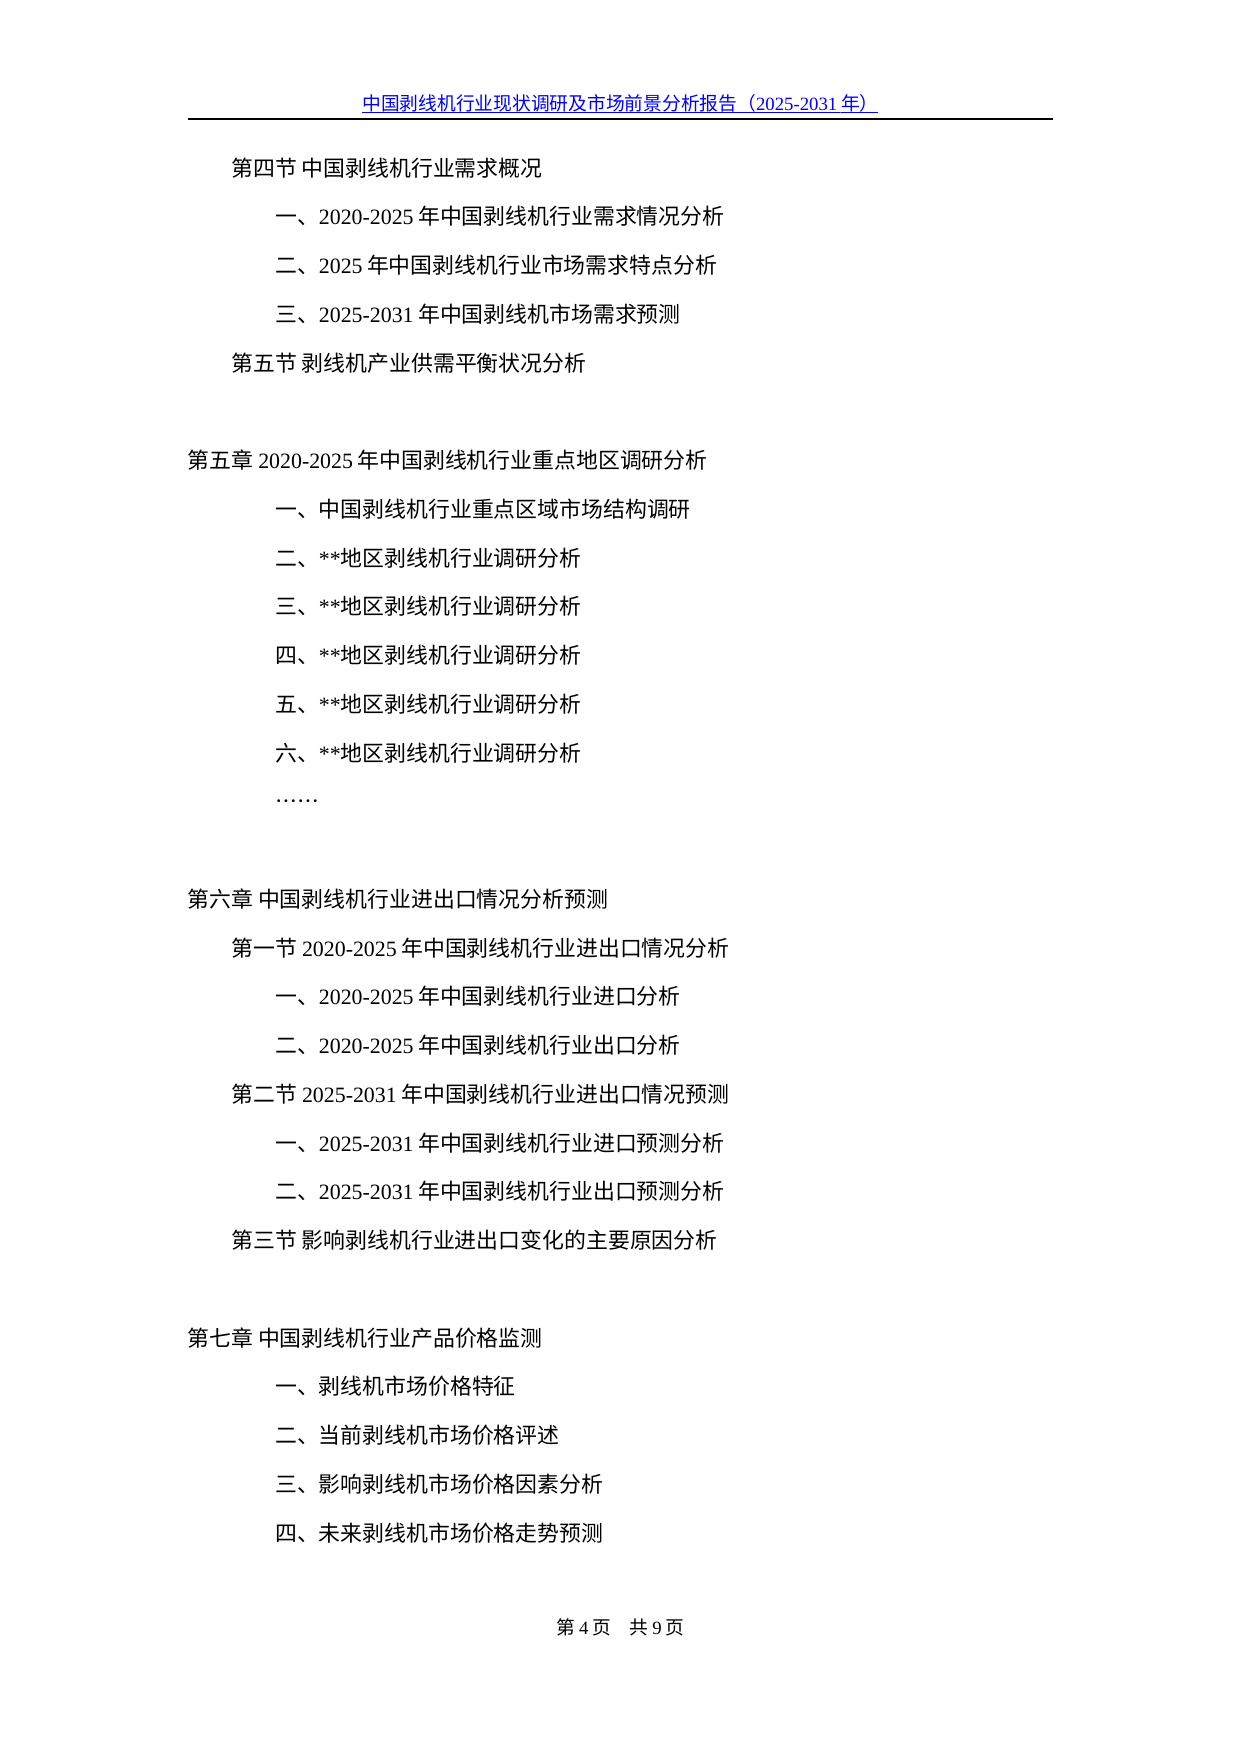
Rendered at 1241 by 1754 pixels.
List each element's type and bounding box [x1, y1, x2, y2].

text [187, 150, 1053, 1548]
